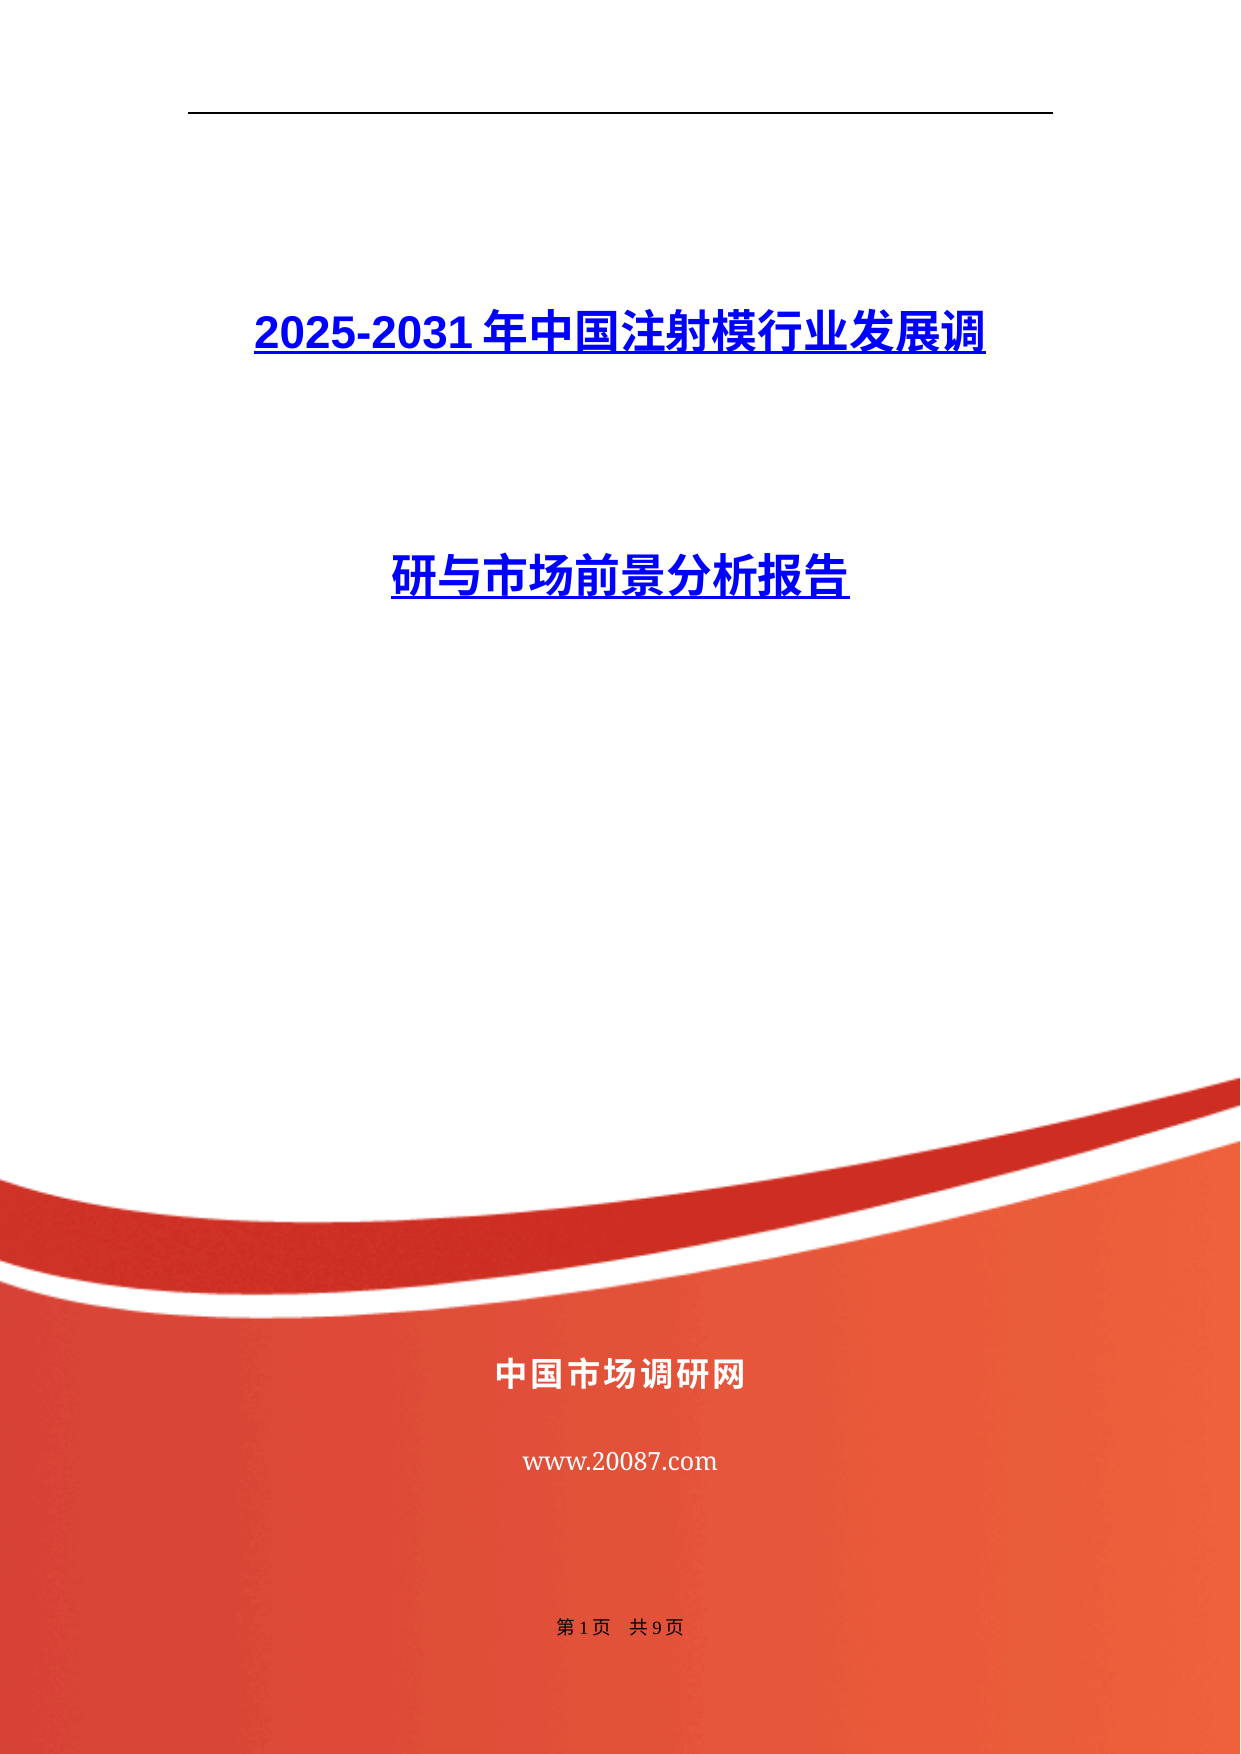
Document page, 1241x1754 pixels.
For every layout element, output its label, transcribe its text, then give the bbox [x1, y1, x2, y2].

table_header 2025-2031年中国注射模行业发展调研与市场前景分析报告 [188, 207, 1053, 773]
picture [0, 1006, 1241, 1754]
subtitle 中国市场调研网 [187, 1339, 1053, 1404]
text www.20087.com [187, 1428, 1053, 1493]
